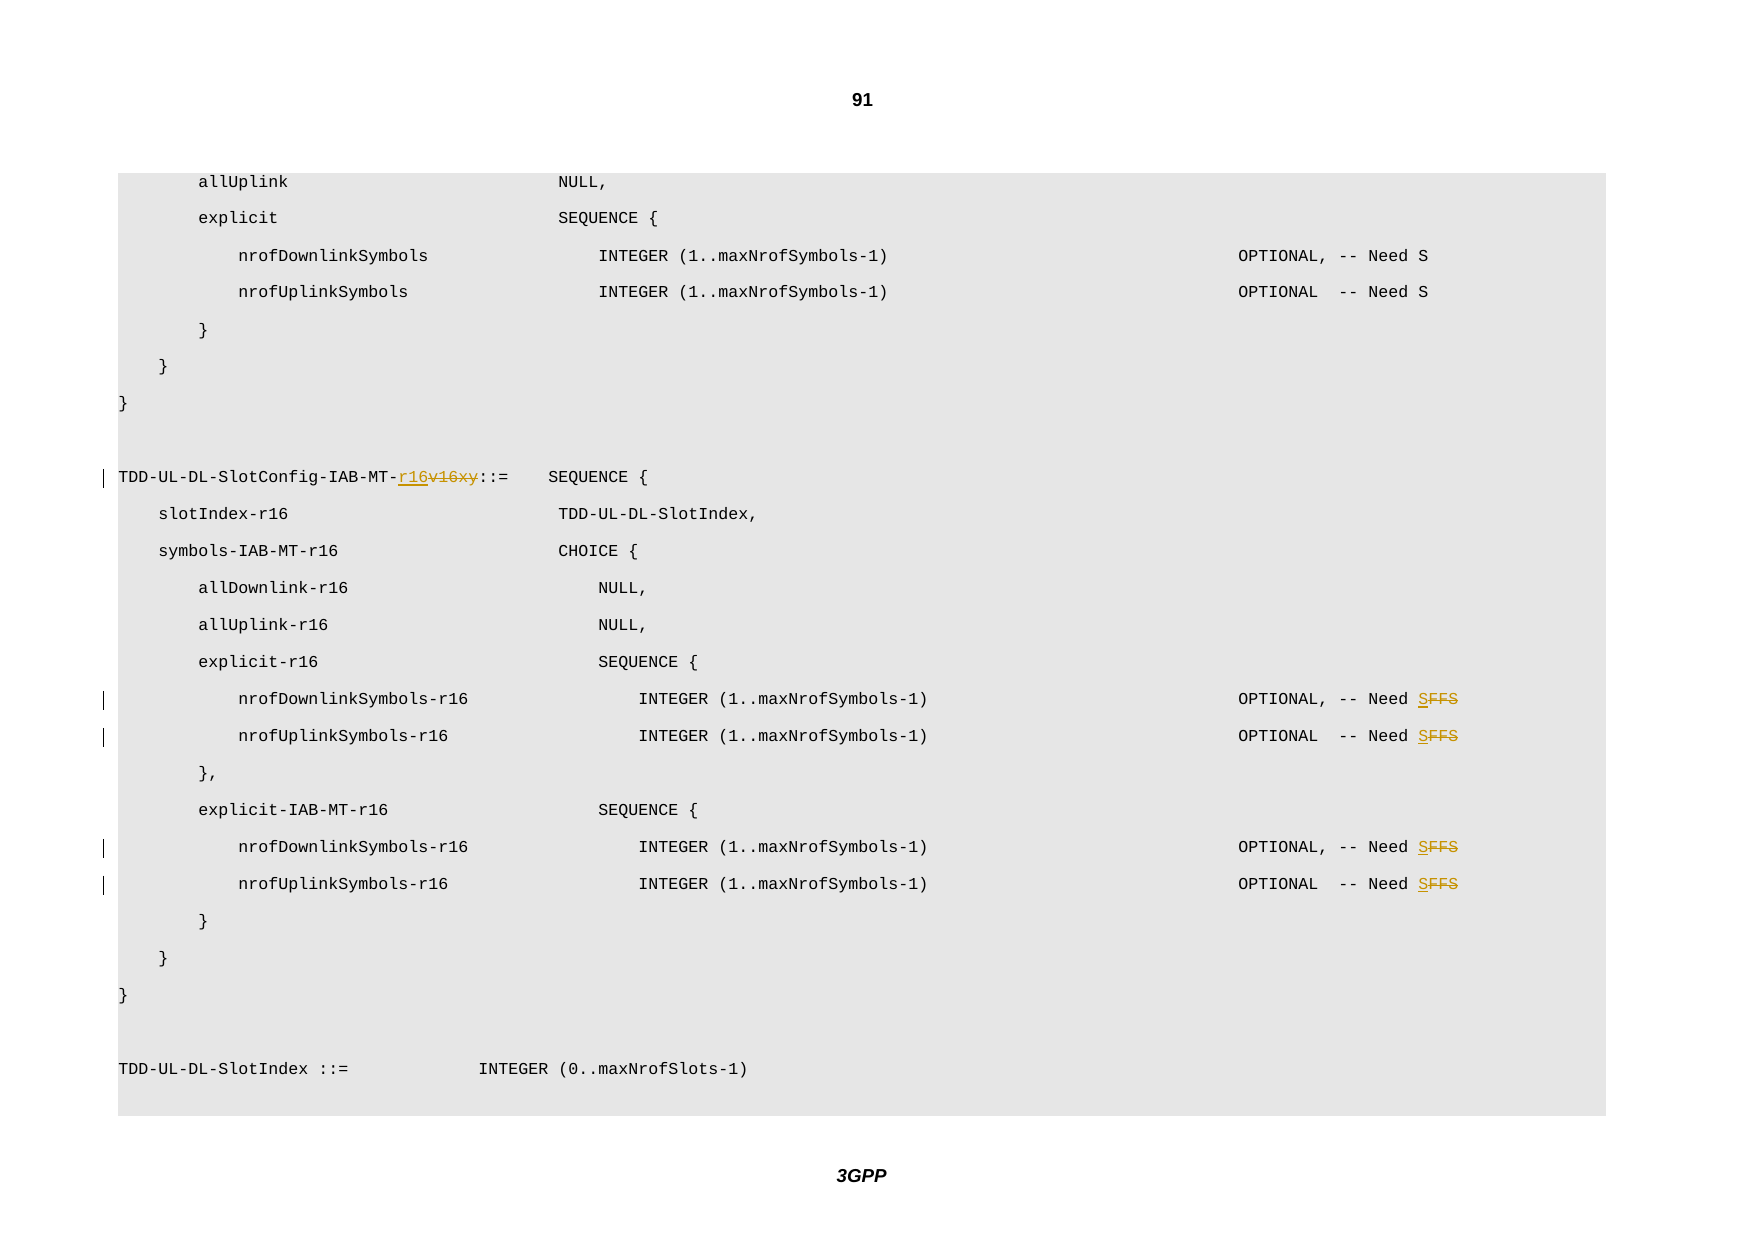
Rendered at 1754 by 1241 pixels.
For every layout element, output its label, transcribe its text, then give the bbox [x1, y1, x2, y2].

text nrofUplinkSymbols INTEGER (1..maxNrofSymbols-1) OPTIONAL -- Need S [118, 284, 1606, 303]
text } [118, 395, 1606, 414]
text nrofDownlinkSymbols-r16 INTEGER (1..maxNrofSymbols-1) OPTIONAL, -- Need [118, 839, 1606, 858]
text explicit-IAB-MT-r16 SEQUENCE { [118, 802, 1606, 821]
text symbols-IAB-MT-r16 CHOICE { [118, 543, 1606, 562]
text allUplink NULL, [118, 173, 1606, 192]
text } [118, 321, 1606, 340]
text TDD-UL-DL-SlotIndex ::= INTEGER (0..maxNrofSlots-1) [118, 1061, 1606, 1079]
text TDD-UL-DL-SlotConfig-IAB-MT-::= SEQUENCE { [118, 469, 1606, 488]
text nrofUplinkSymbols-r16 INTEGER (1..maxNrofSymbols-1) OPTIONAL -- Need [118, 728, 1606, 747]
text } [118, 913, 1606, 932]
text } [118, 358, 1606, 377]
text }, [118, 765, 1606, 784]
text } [118, 950, 1606, 968]
text } [118, 987, 1606, 1006]
text explicit-r16 SEQUENCE { [118, 654, 1606, 673]
text slotIndex-r16 TDD-UL-DL-SlotIndex, [118, 506, 1606, 525]
text explicit SEQUENCE { [118, 210, 1606, 229]
text nrofDownlinkSymbols INTEGER (1..maxNrofSymbols-1) OPTIONAL, -- Need S [118, 247, 1606, 266]
text allUplink-r16 NULL, [118, 617, 1606, 636]
text nrofDownlinkSymbols-r16 INTEGER (1..maxNrofSymbols-1) OPTIONAL, -- Need [118, 691, 1606, 710]
text allDownlink-r16 NULL, [118, 580, 1606, 599]
text nrofUplinkSymbols-r16 INTEGER (1..maxNrofSymbols-1) OPTIONAL -- Need [118, 876, 1606, 894]
